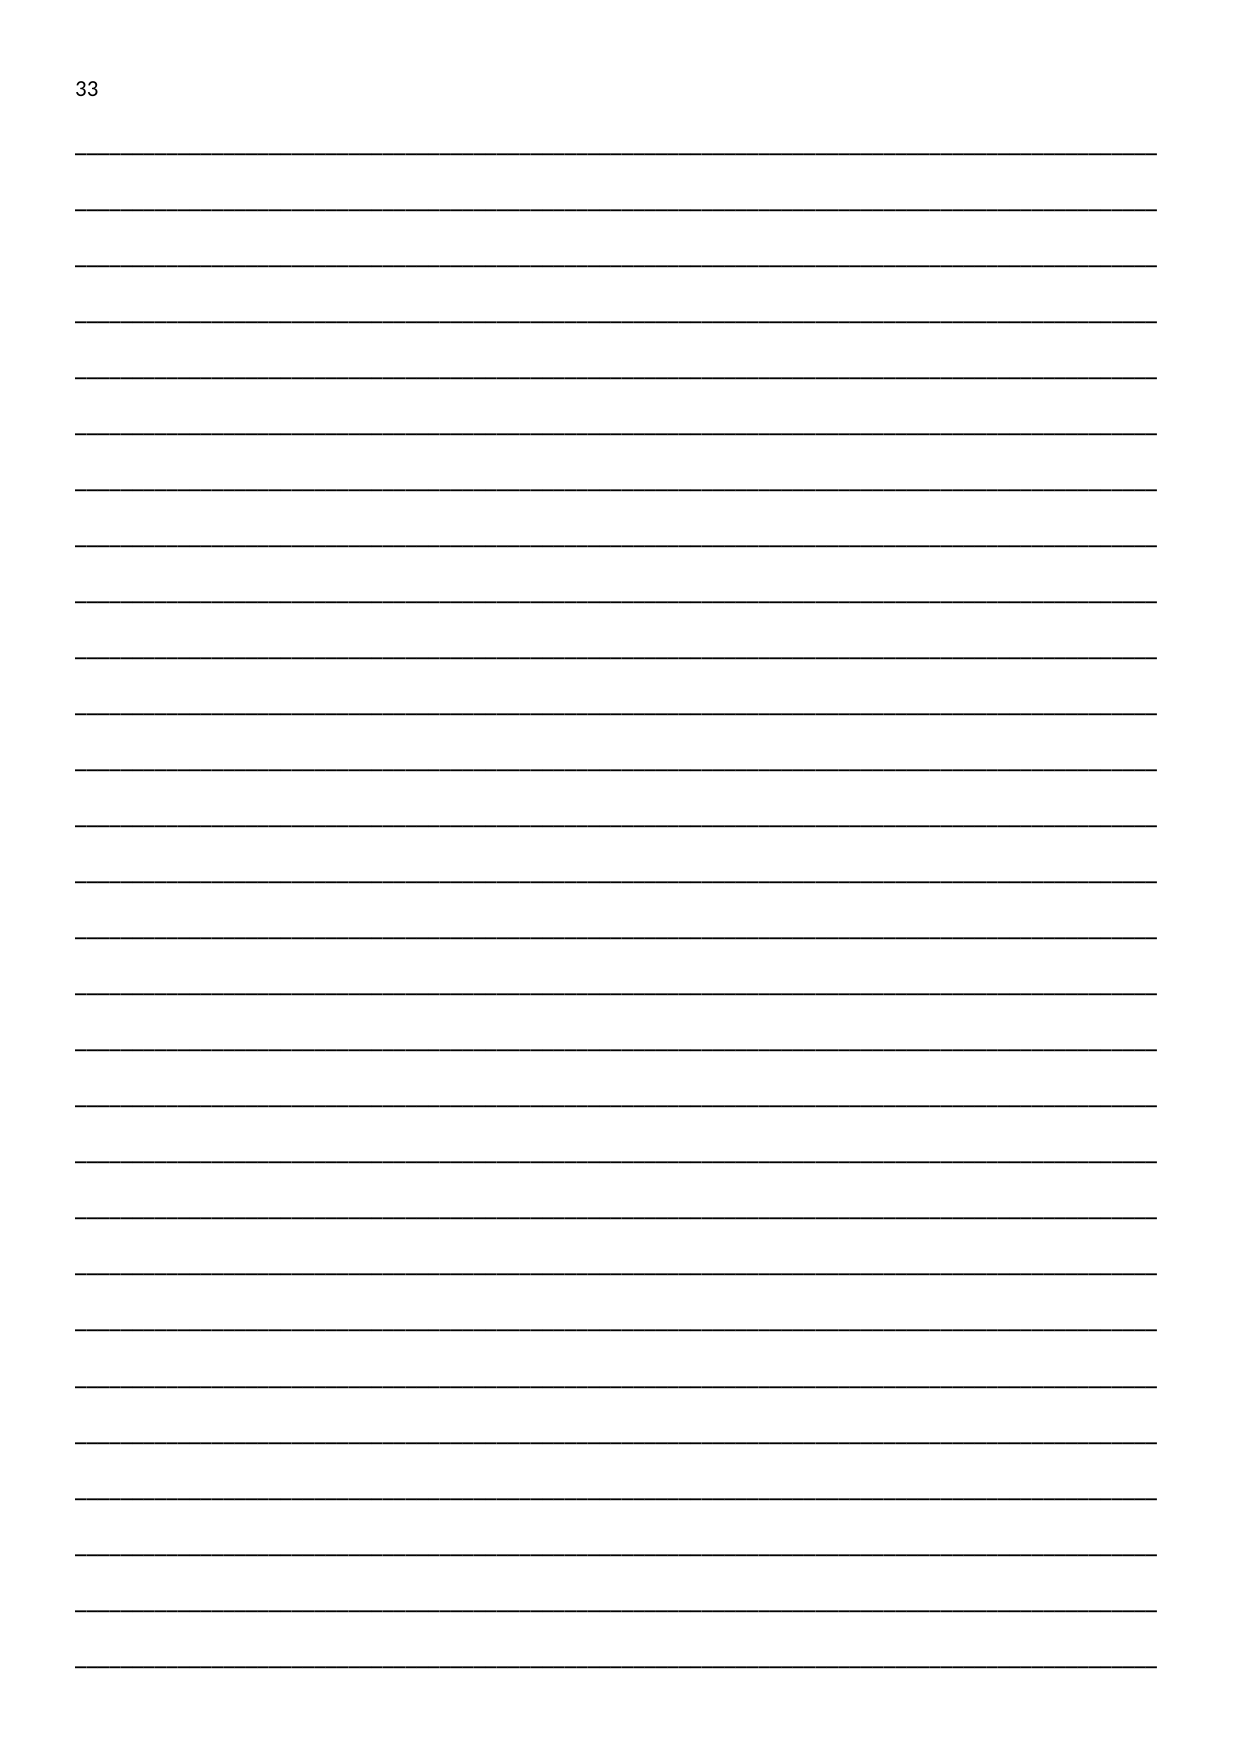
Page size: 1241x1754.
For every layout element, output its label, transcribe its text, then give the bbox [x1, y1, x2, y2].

text _______________________________________________________________________________________________ [75, 914, 1165, 942]
text _______________________________________________________________________________________________ [75, 466, 1165, 494]
text _______________________________________________________________________________________________ [75, 1475, 1165, 1503]
text _______________________________________________________________________________________________ [75, 354, 1165, 382]
text _______________________________________________________________________________________________ [75, 690, 1165, 718]
text _______________________________________________________________________________________________ [75, 298, 1165, 326]
text _______________________________________________________________________________________________ [75, 1026, 1165, 1054]
text _______________________________________________________________________________________________ [75, 242, 1165, 270]
text _______________________________________________________________________________________________ [75, 802, 1165, 830]
text _______________________________________________________________________________________________ [75, 1251, 1165, 1279]
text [75, 1587, 1165, 1615]
text _______________________________________________________________________________________________ [75, 186, 1165, 214]
text _______________________________________________________________________________________________ [75, 1307, 1165, 1335]
text _______________________________________________________________________________________________ [75, 1138, 1165, 1167]
text _______________________________________________________________________________________________ [75, 578, 1165, 606]
text _______________________________________________________________________________________________ [75, 746, 1165, 774]
text _______________________________________________________________________________________________ [75, 970, 1165, 998]
text _______________________________________________________________________________________________ [75, 1363, 1165, 1391]
text _______________________________________________________________________________________________ [75, 1082, 1165, 1111]
text _______________________________________________________________________________________________ [75, 634, 1165, 662]
text _______________________________________________________________________________________________ [75, 1419, 1165, 1447]
text _______________________________________________________________________________________________ [75, 410, 1165, 438]
text _______________________________________________________________________________________________ [75, 522, 1165, 550]
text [75, 1643, 1165, 1671]
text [75, 1531, 1165, 1559]
text _______________________________________________________________________________________________ [75, 858, 1165, 886]
text _______________________________________________________________________________________________ [75, 130, 1165, 158]
text _______________________________________________________________________________________________ [75, 1194, 1165, 1223]
